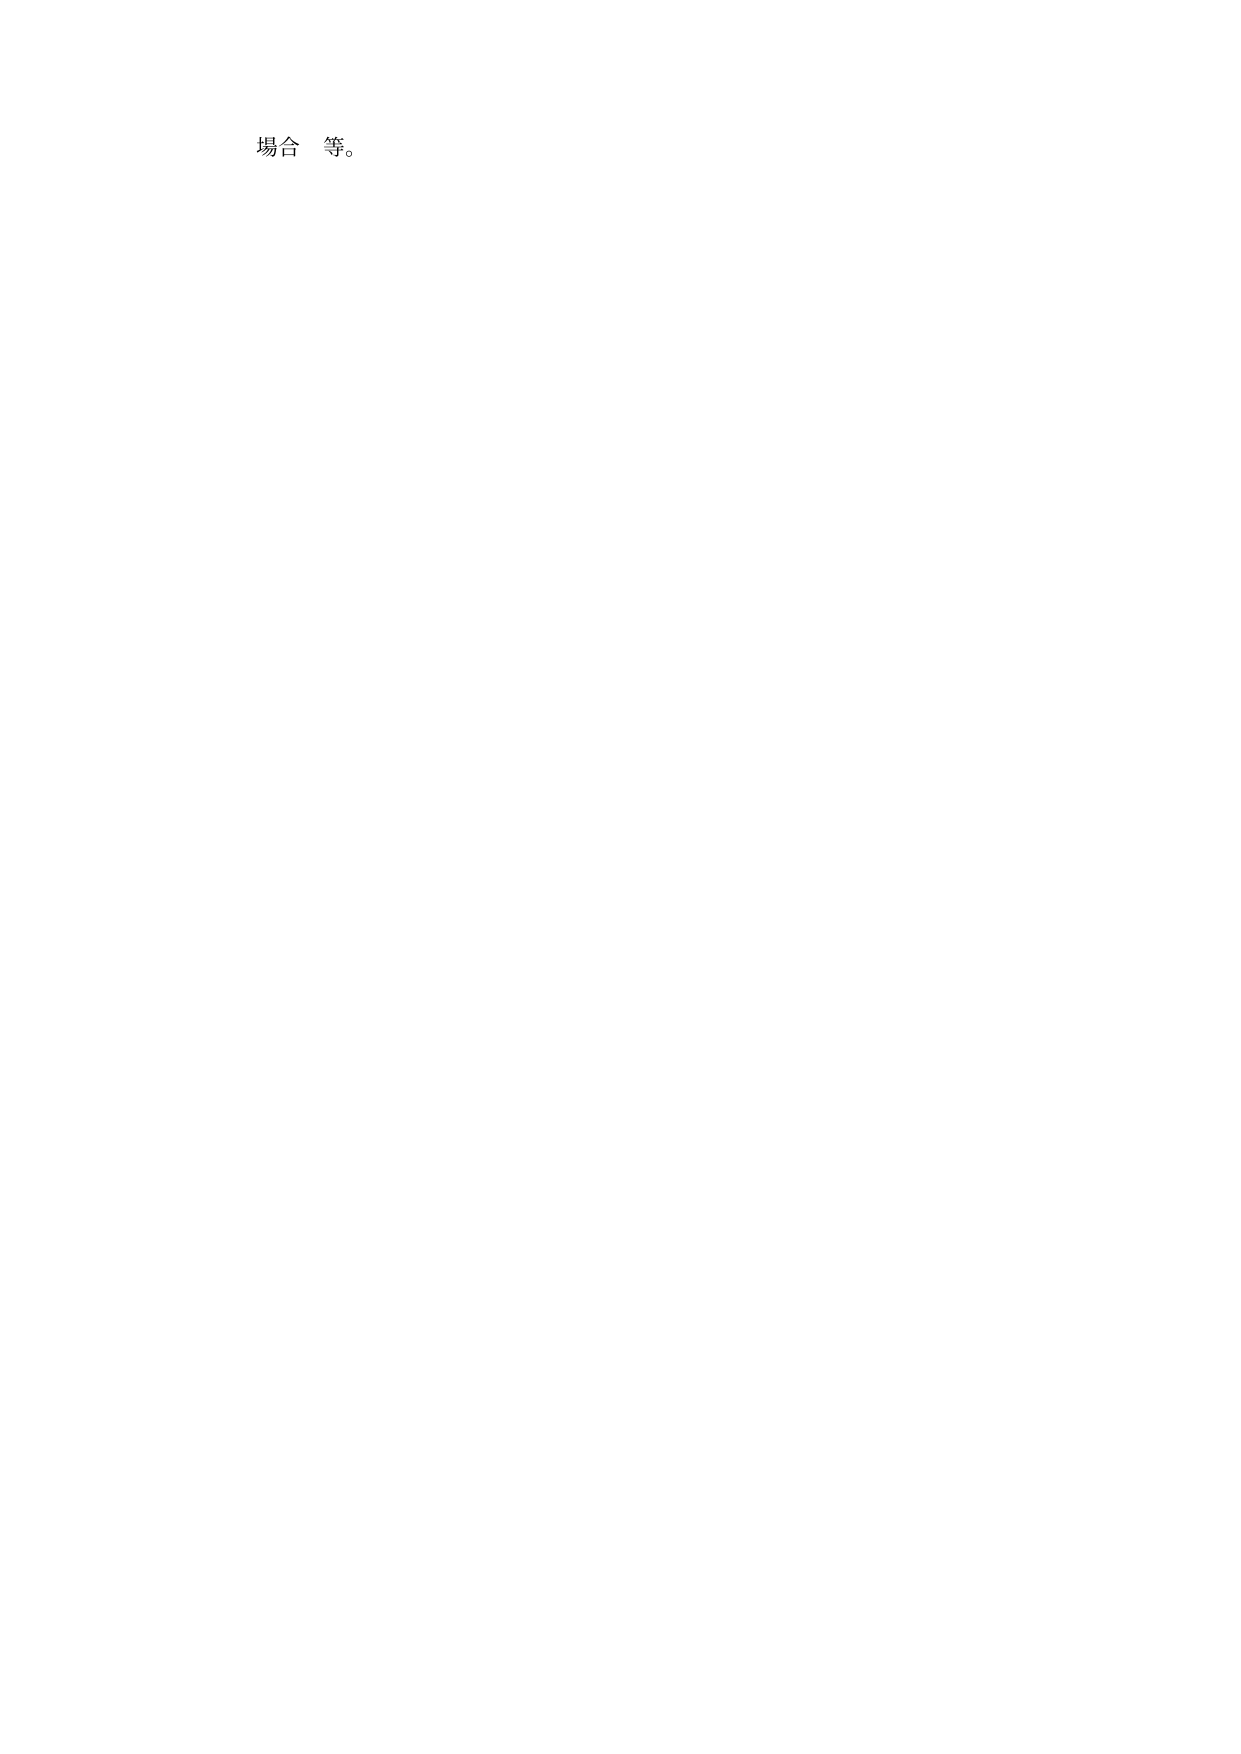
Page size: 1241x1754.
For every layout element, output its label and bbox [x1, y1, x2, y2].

text [187, 127, 1140, 164]
